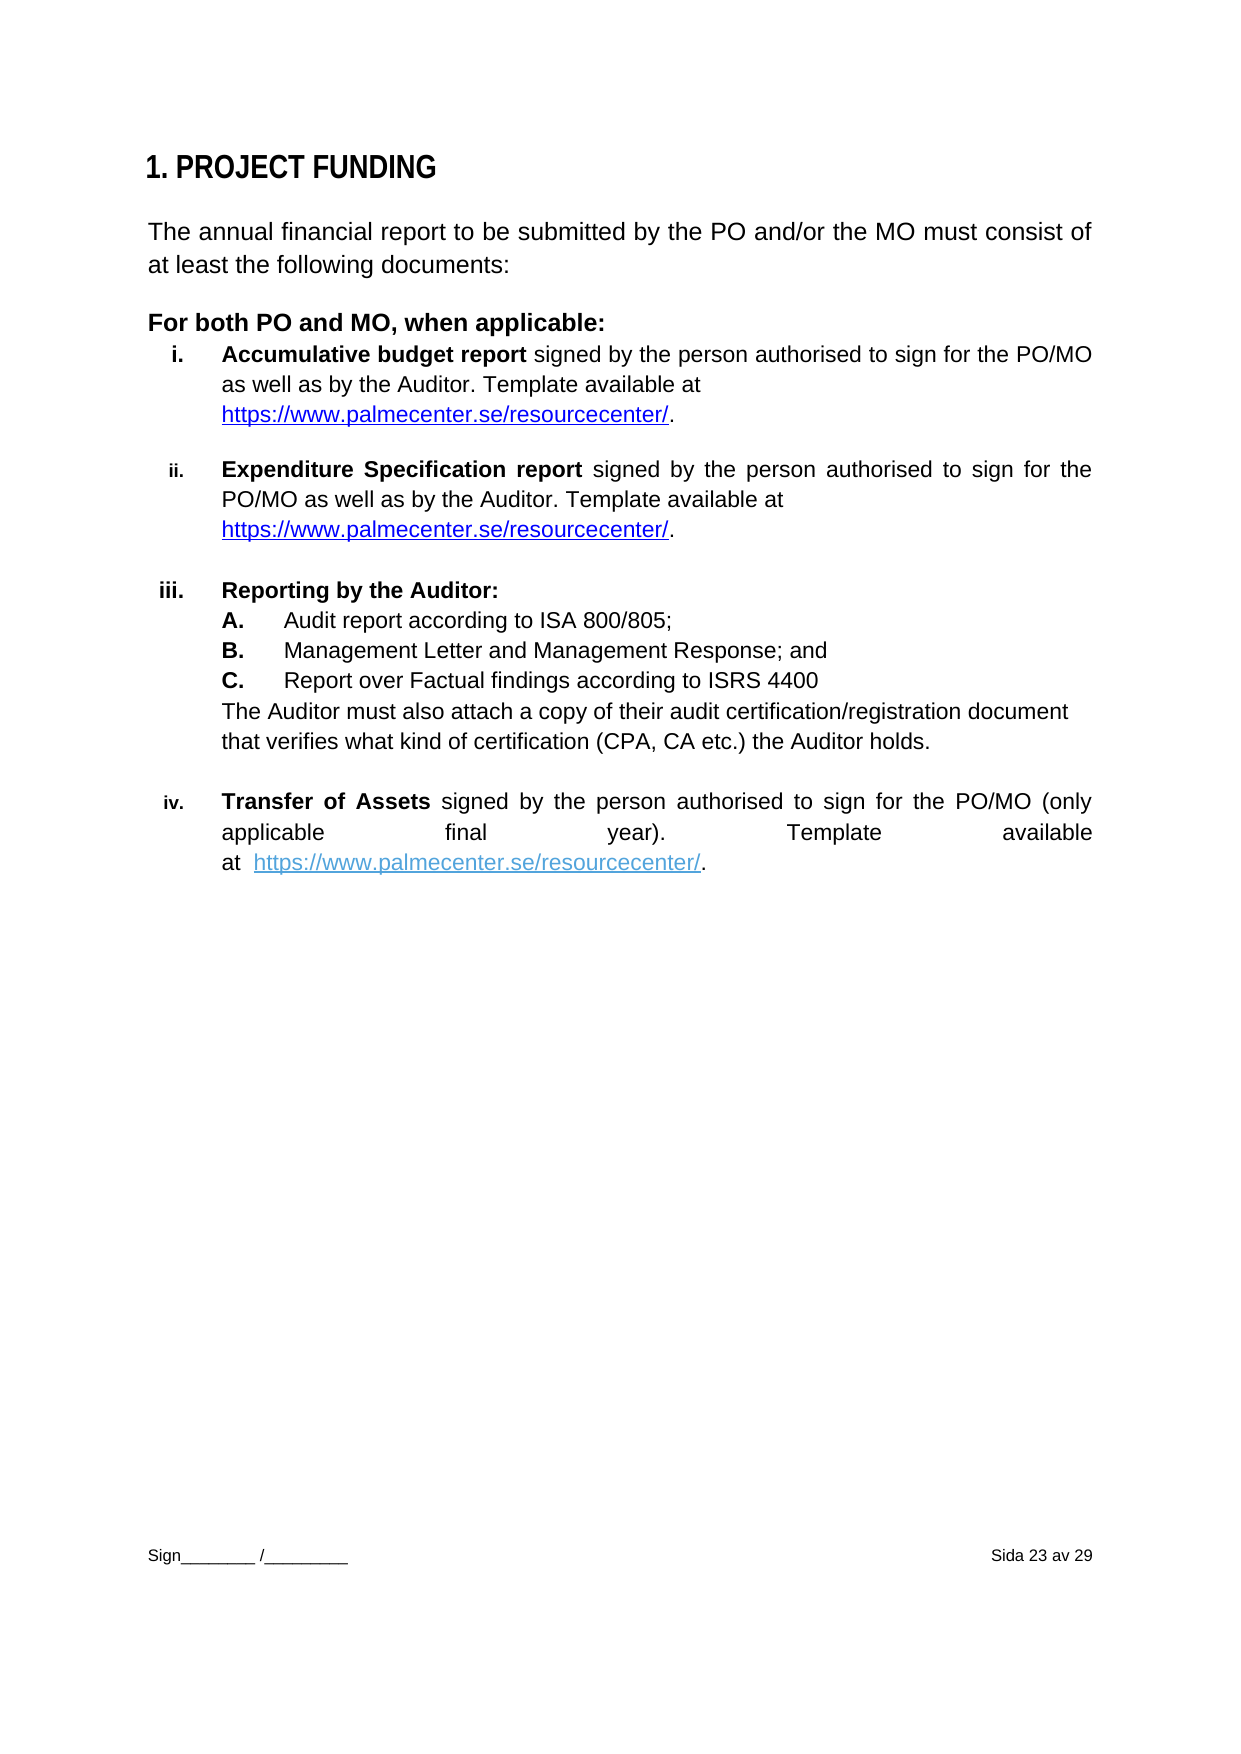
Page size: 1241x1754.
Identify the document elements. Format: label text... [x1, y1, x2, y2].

list Reporting by the Auditor: [184, 577, 1093, 603]
list Transfer of Assets signed by the person authorised to sign for the PO/MO (only applicable final year). Template available at https://www.palmecenter.se/resourcecenter/. [184, 788, 1093, 875]
text The Auditor must also attach a copy of their audit certification/registration document that verifies what kind of certification (CPA, CA etc.) the Auditor holds. [221, 698, 1093, 754]
list Report over Factual findings according to ISRS 4400 [221, 667, 1093, 694]
list Management Letter and Management Response; and [221, 637, 1093, 664]
list Expenditure Specification report signed by the person authorised to sign for the PO/MO as well as by the Auditor. Template available at [184, 456, 1093, 513]
text For both PO and MO, when applicable: [148, 308, 1093, 336]
list Accumulative budget report signed by the person authorised to sign for the PO/MO as well as by the Auditor. Template available at [184, 341, 1093, 397]
text 1. PROJECT FUNDING [145, 148, 1093, 186]
text https://www.palmecenter.se/resourcecenter/. [148, 401, 1093, 427]
text The annual financial report to be submitted by the PO and/or the MO must consist of at least the following documents: [148, 217, 1093, 278]
list Audit report according to ISA 800/805; [221, 607, 1093, 633]
text https://www.palmecenter.se/resourcecenter/. [221, 516, 1093, 543]
